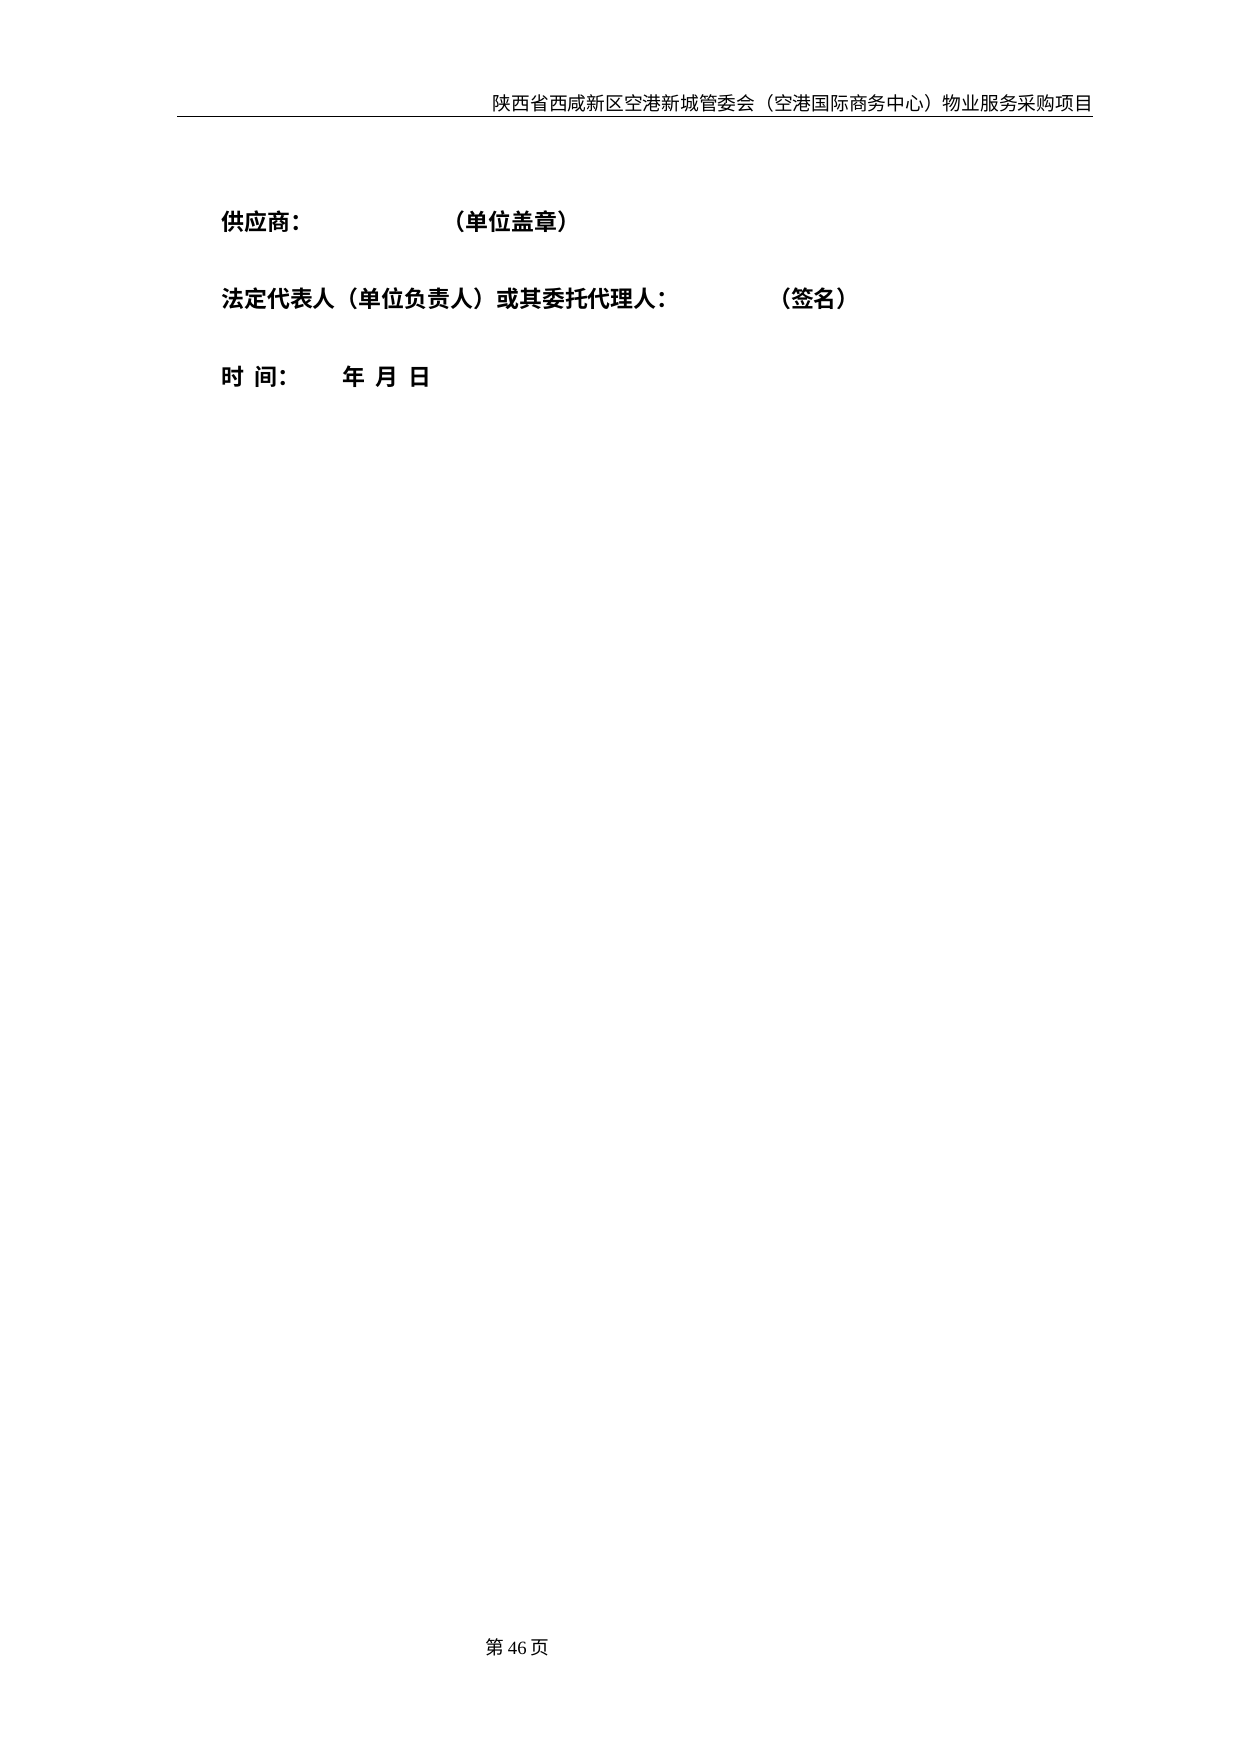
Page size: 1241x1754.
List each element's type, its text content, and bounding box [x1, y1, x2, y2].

text 时 间： 年 月 日 [177, 343, 1093, 408]
text 法定代表人（单位负责人）或其委托代理人： （签名） [177, 265, 1093, 330]
text 供应商： （单位盖章） [177, 187, 1093, 253]
